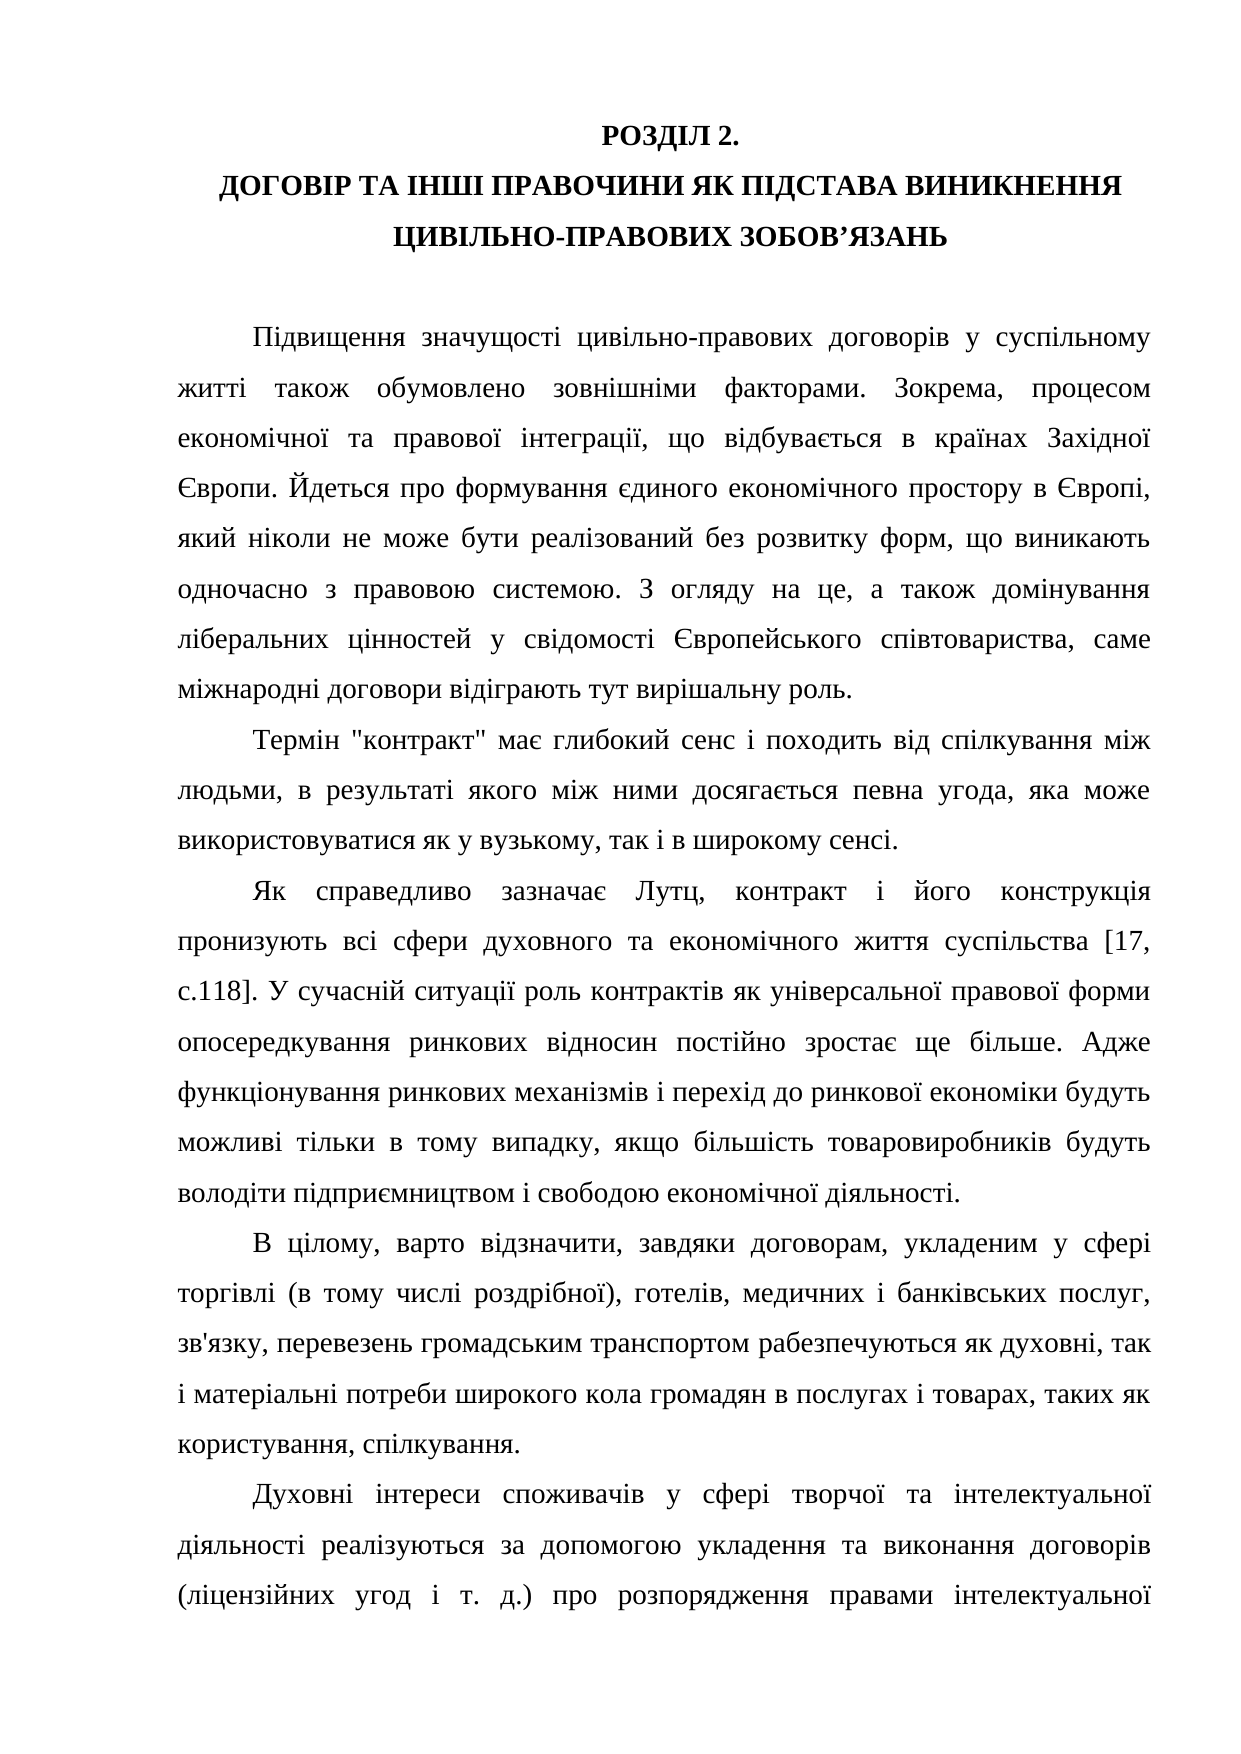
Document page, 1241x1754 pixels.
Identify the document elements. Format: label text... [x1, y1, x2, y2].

text В цілому, варто відзначити, завдяки договорам, укладеним у сфері торгівлі (в тому числі роздрібної), готелів, медичних і банківських послуг, зв'язку, перевезень громадським транспортом pабезпечуються як духовні, так і матеріальні потреби широкого кола громадян в послугах і товарах, таких як користування, спілкування. [177, 1225, 1152, 1460]
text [177, 1477, 1152, 1611]
subtitle РОЗДІЛ 2. [189, 118, 1152, 152]
subtitle ДОГОВІР ТА ІНШІ ПРАВОЧИНИ ЯК ПІДСТАВА ВИНИКНЕННЯ ЦИВІЛЬНО-ПРАВОВИХ ЗОБОВ’ЯЗАНЬ [189, 168, 1152, 252]
text Підвищення значущості цивільно-правових договорів у суспільному житті також обумовлено зовнішніми факторами. Зокрема, процесом економічної та правової інтеграції, що відбувається в країнах Західної Європи. Йдеться про формування єдиного економічного простору в Європі, який ніколи не може бути реалізований без розвитку форм, що виникають одночасно з правовою системою. З огляду на це, а також домінування ліберальних цінностей у свідомості Європейського співтовариства, саме міжнародні договори відіграють тут вирішальну роль. [177, 319, 1152, 705]
text Термін "контракт" має глибокий сенс і походить від спілкування між людьми, в результаті якого між ними досягається певна угода, яка може використовуватися як у вузькому, так і в широкому сенсі. [177, 722, 1152, 856]
text Як справедливо зазначає Лутц, контракт і його конструкція пронизують всі сфери духовного та економічного життя суспільства [17, с.118]. У сучасній ситуації роль контрактів як універсальної правової форми опосередкування ринкових відносин постійно зростає ще більше. Адже функціонування ринкових механізмів і перехід до ринкової економіки будуть можливі тільки в тому випадку, якщо більшість товаровиробників будуть володіти підприємництвом і свободою економічної діяльності. [177, 873, 1152, 1208]
